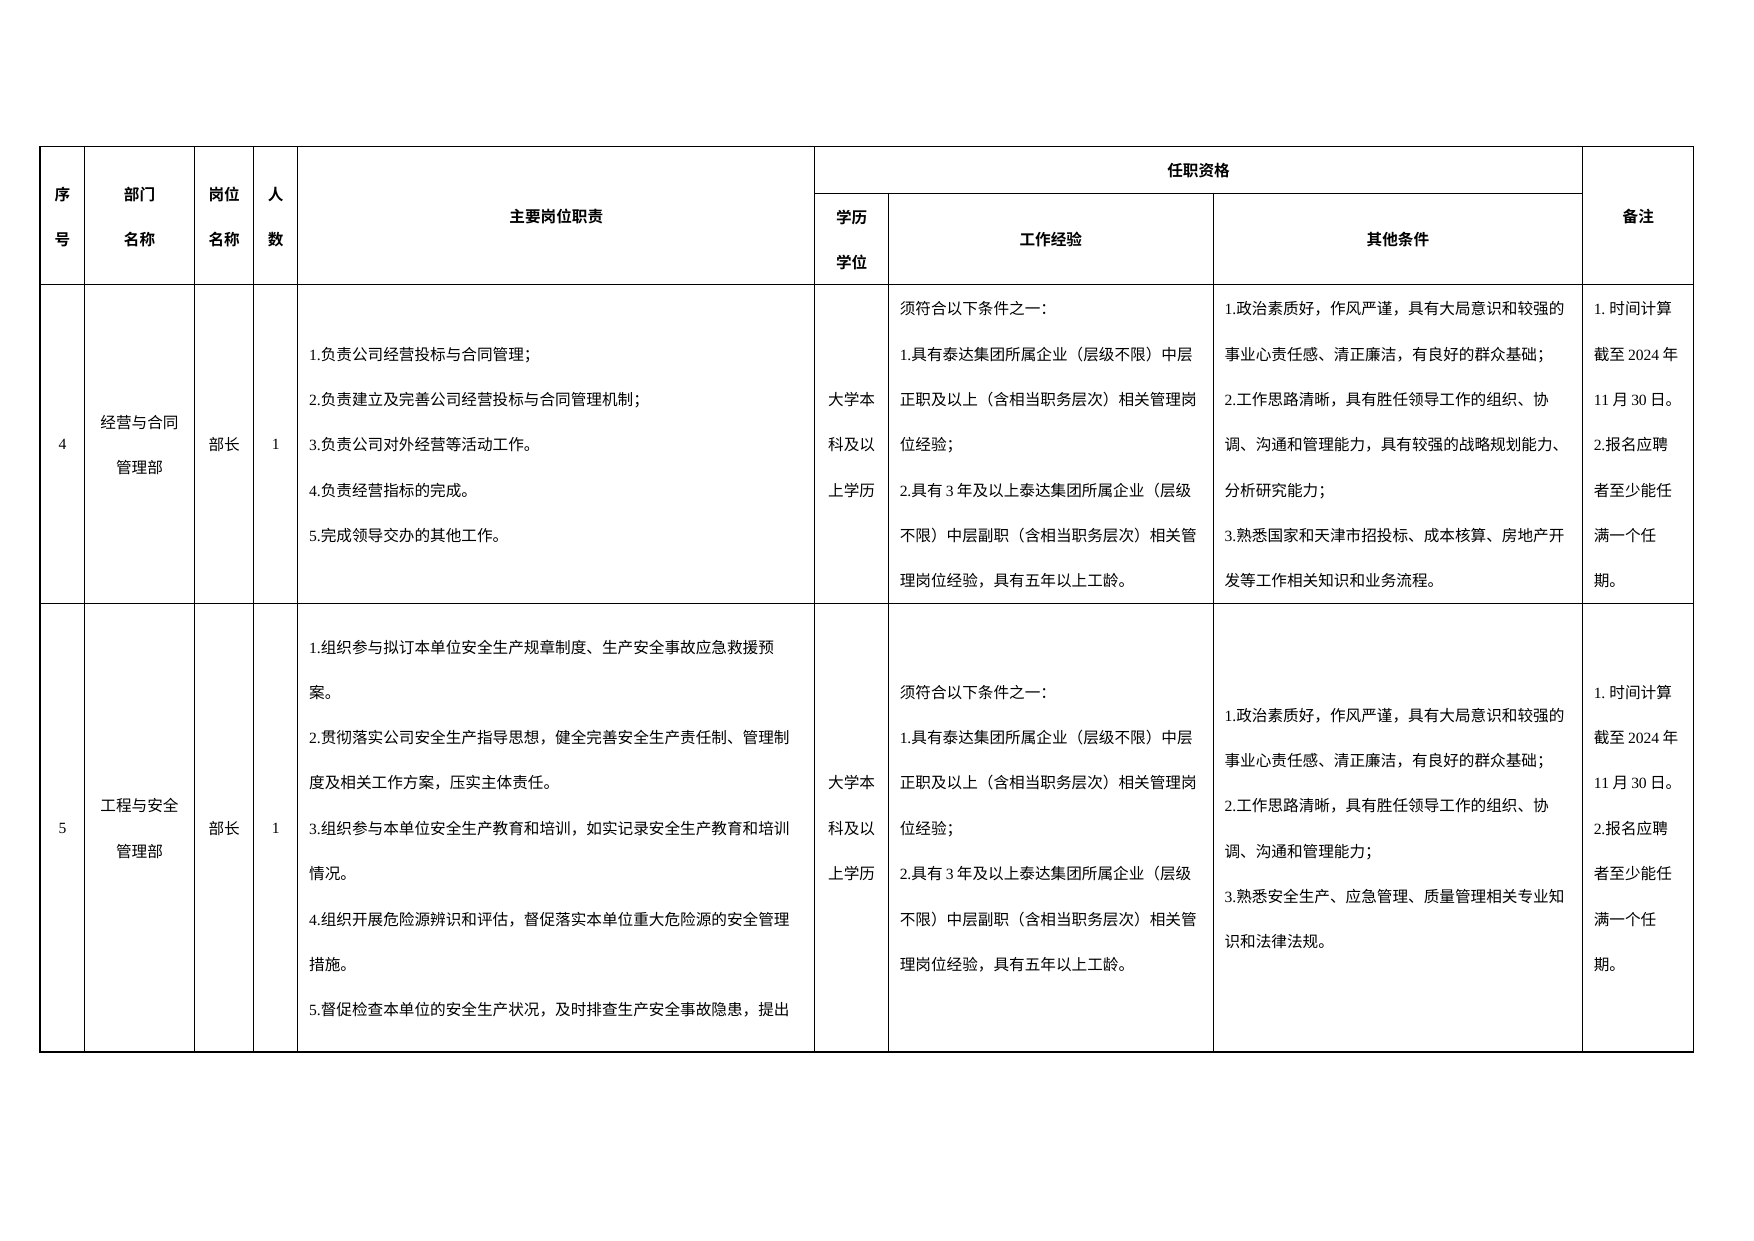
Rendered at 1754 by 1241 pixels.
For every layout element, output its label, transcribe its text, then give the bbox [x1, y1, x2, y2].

table_header 岗位名称 [195, 147, 253, 284]
table_header 主要岗位职责 [298, 147, 814, 284]
table_cell 4 [41, 285, 84, 602]
table_cell 1 [254, 285, 297, 602]
table_cell 1.政治素质好，作风严谨，具有大局意识和较强的事业心责任感、清正廉洁，有良好的群众基础； 2.工作思路清晰，具有胜任领导工作的组织、协调、沟通和管理能力，具有较强的战略规划能力、分析研究能力； 3.熟悉国家和天津市招投标、成本核算、房地产开发等工作相关知识和业务流程。 [1214, 285, 1582, 602]
table_cell 工程与安全管理部 [85, 604, 194, 1051]
table_header 任职资格 [815, 147, 1582, 193]
table_cell 部长 [195, 285, 253, 602]
table_header 序号 [41, 147, 84, 284]
table_cell 工作经验 [889, 194, 1213, 284]
table_cell 5 [41, 604, 84, 1051]
table_cell 部长 [195, 604, 253, 1051]
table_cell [1214, 604, 1582, 1051]
table_cell 经营与合同管理部 [85, 285, 194, 602]
table_header 人数 [254, 147, 297, 284]
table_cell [889, 604, 1213, 1051]
table_cell 大学本科及以上学历 [815, 604, 888, 1051]
table_header 备注 [1583, 147, 1693, 284]
table_cell 1. 时间计算截至2024年11月30日。 2.报名应聘者至少能任满一个任期。 [1583, 285, 1693, 602]
table_cell 大学本科及以上学历 [815, 285, 888, 602]
table_cell 1.负责公司经营投标与合同管理； 2.负责建立及完善公司经营投标与合同管理机制； 3.负责公司对外经营等活动工作。 4.负责经营指标的完成。 5.完成领导交办的其他工作。 [298, 285, 814, 602]
table_cell 其他条件 [1214, 194, 1582, 284]
table_header 部门 名称 [85, 147, 194, 284]
table_cell 1 [254, 604, 297, 1051]
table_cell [298, 604, 814, 1051]
table_cell 学历 学位 [815, 194, 888, 284]
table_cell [889, 285, 1213, 602]
table_cell 1. 时间计算截至2024年11月30日。 2.报名应聘者至少能任满一个任期。 [1583, 604, 1693, 1051]
